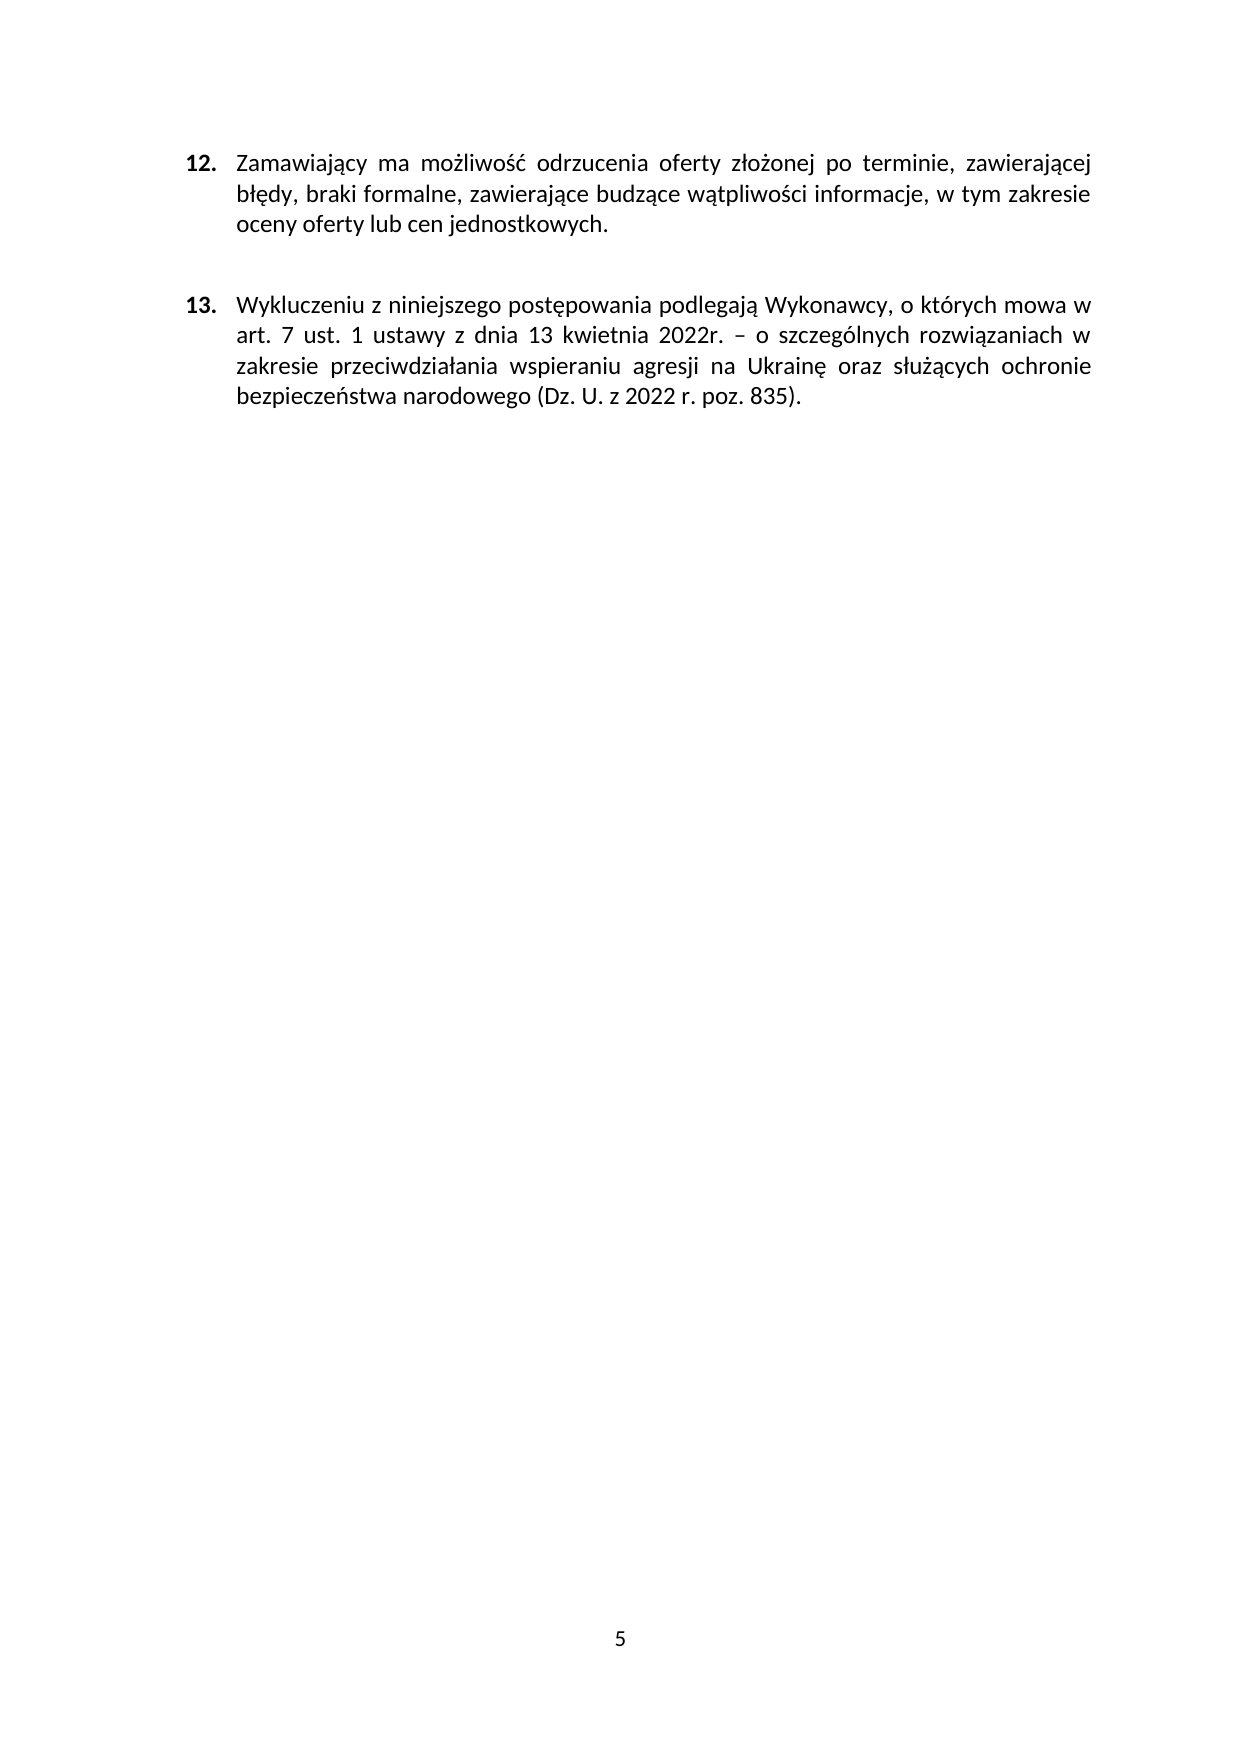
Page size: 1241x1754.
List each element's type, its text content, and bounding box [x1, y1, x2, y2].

list Wykluczeniu z niniejszego postępowania podlegają Wykonawcy, o których mowa w art. 7 ust. 1 ustawy z dnia 13 kwietnia 2022r. – o szczególnych rozwiązaniach w zakresie przeciwdziałania wspieraniu agresji na Ukrainę oraz służących ochronie bezpieczeństwa narodowego (Dz. U. z 2022 r. poz. 835). [185, 289, 1093, 411]
list Zamawiający ma możliwość odrzucenia oferty złożonej po terminie, zawierającej błędy, braki formalne, zawierające budzące wątpliwości informacje, w tym zakresie oceny oferty lub cen jednostkowych. [185, 148, 1093, 239]
